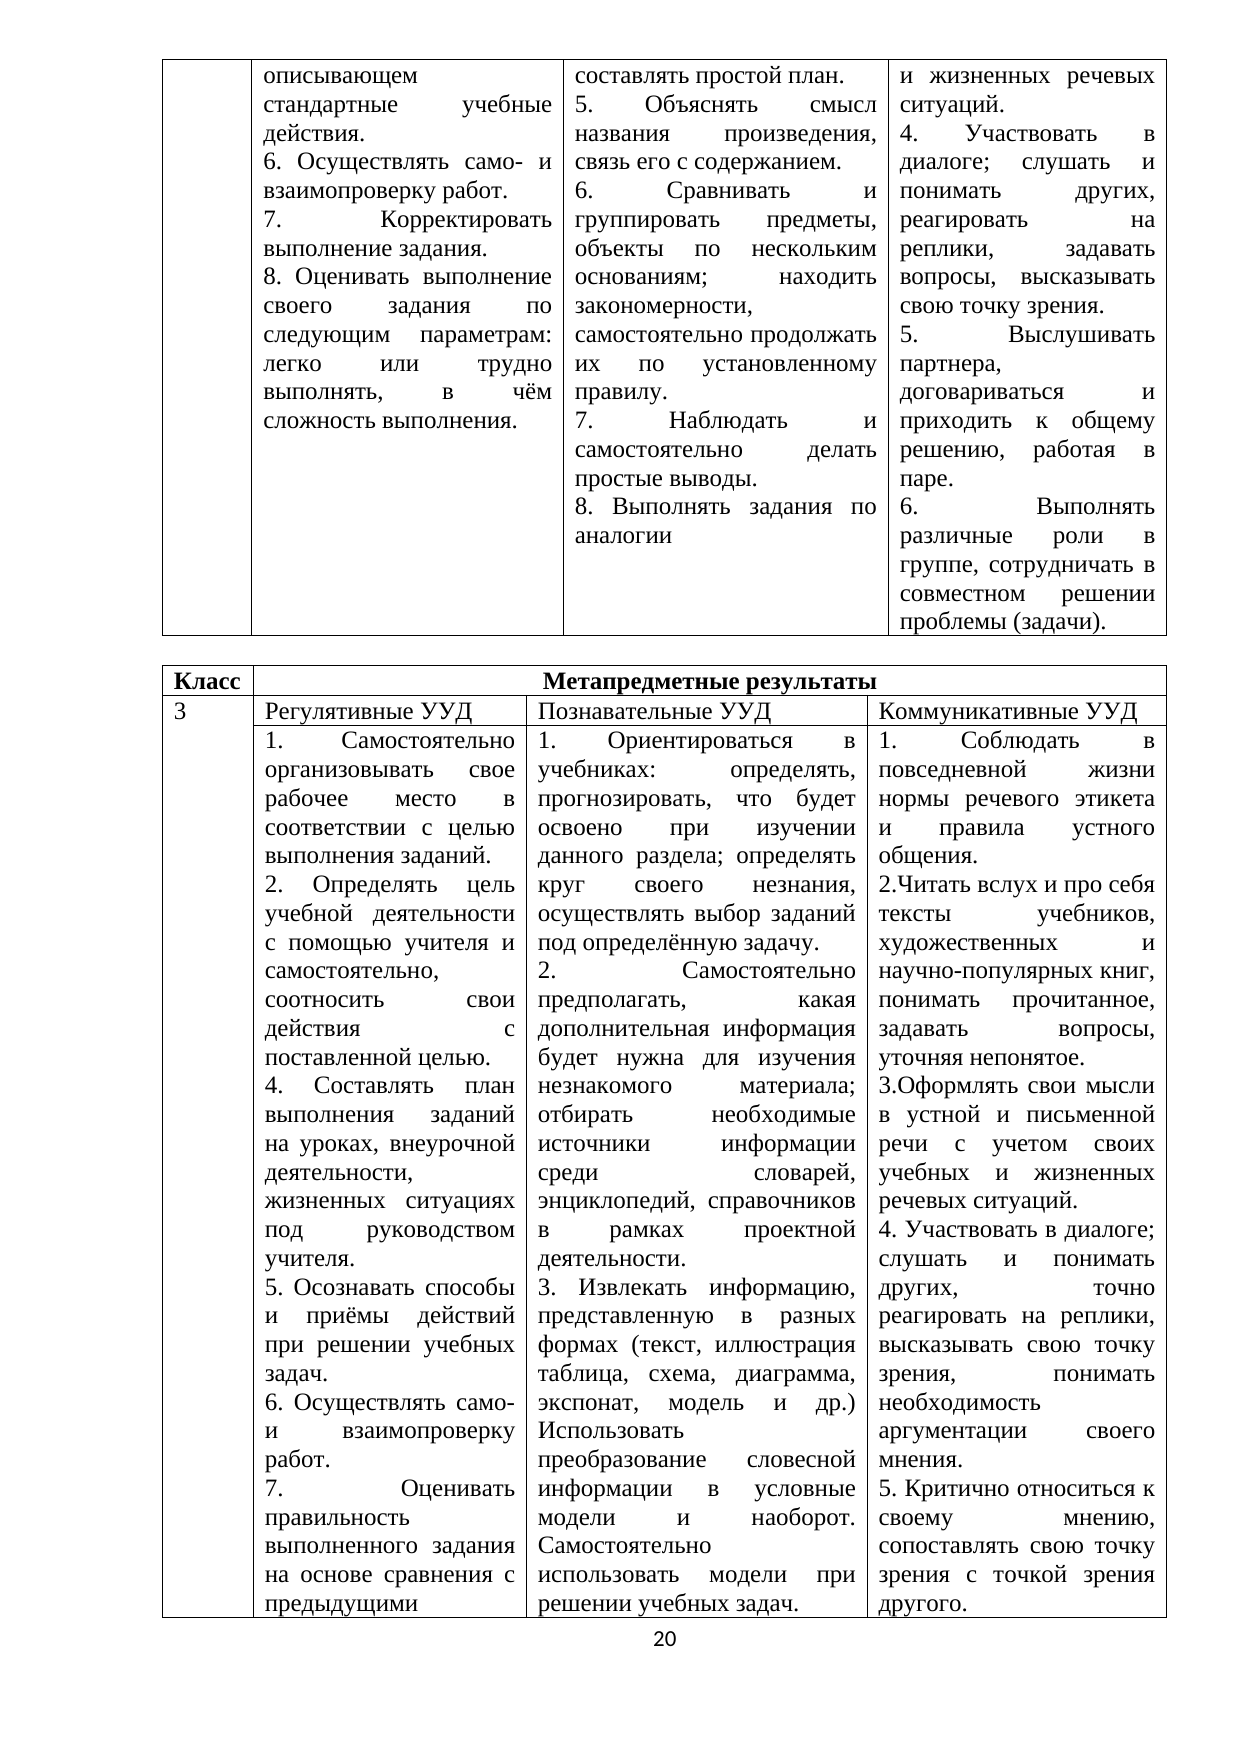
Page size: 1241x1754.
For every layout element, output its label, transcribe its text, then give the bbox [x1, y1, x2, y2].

table_cell Коммуникативные УУД [868, 696, 1166, 724]
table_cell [868, 726, 1166, 1617]
table_header Метапредметные результаты [254, 666, 1166, 695]
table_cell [254, 726, 526, 1617]
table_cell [252, 60, 563, 635]
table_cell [564, 60, 888, 635]
table_cell 3 [163, 696, 253, 1617]
table_header Класс [163, 666, 253, 695]
table_cell Познавательные УУД [527, 696, 867, 724]
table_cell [889, 60, 1166, 635]
table_cell Регулятивные УУД [254, 696, 526, 724]
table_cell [527, 726, 867, 1617]
